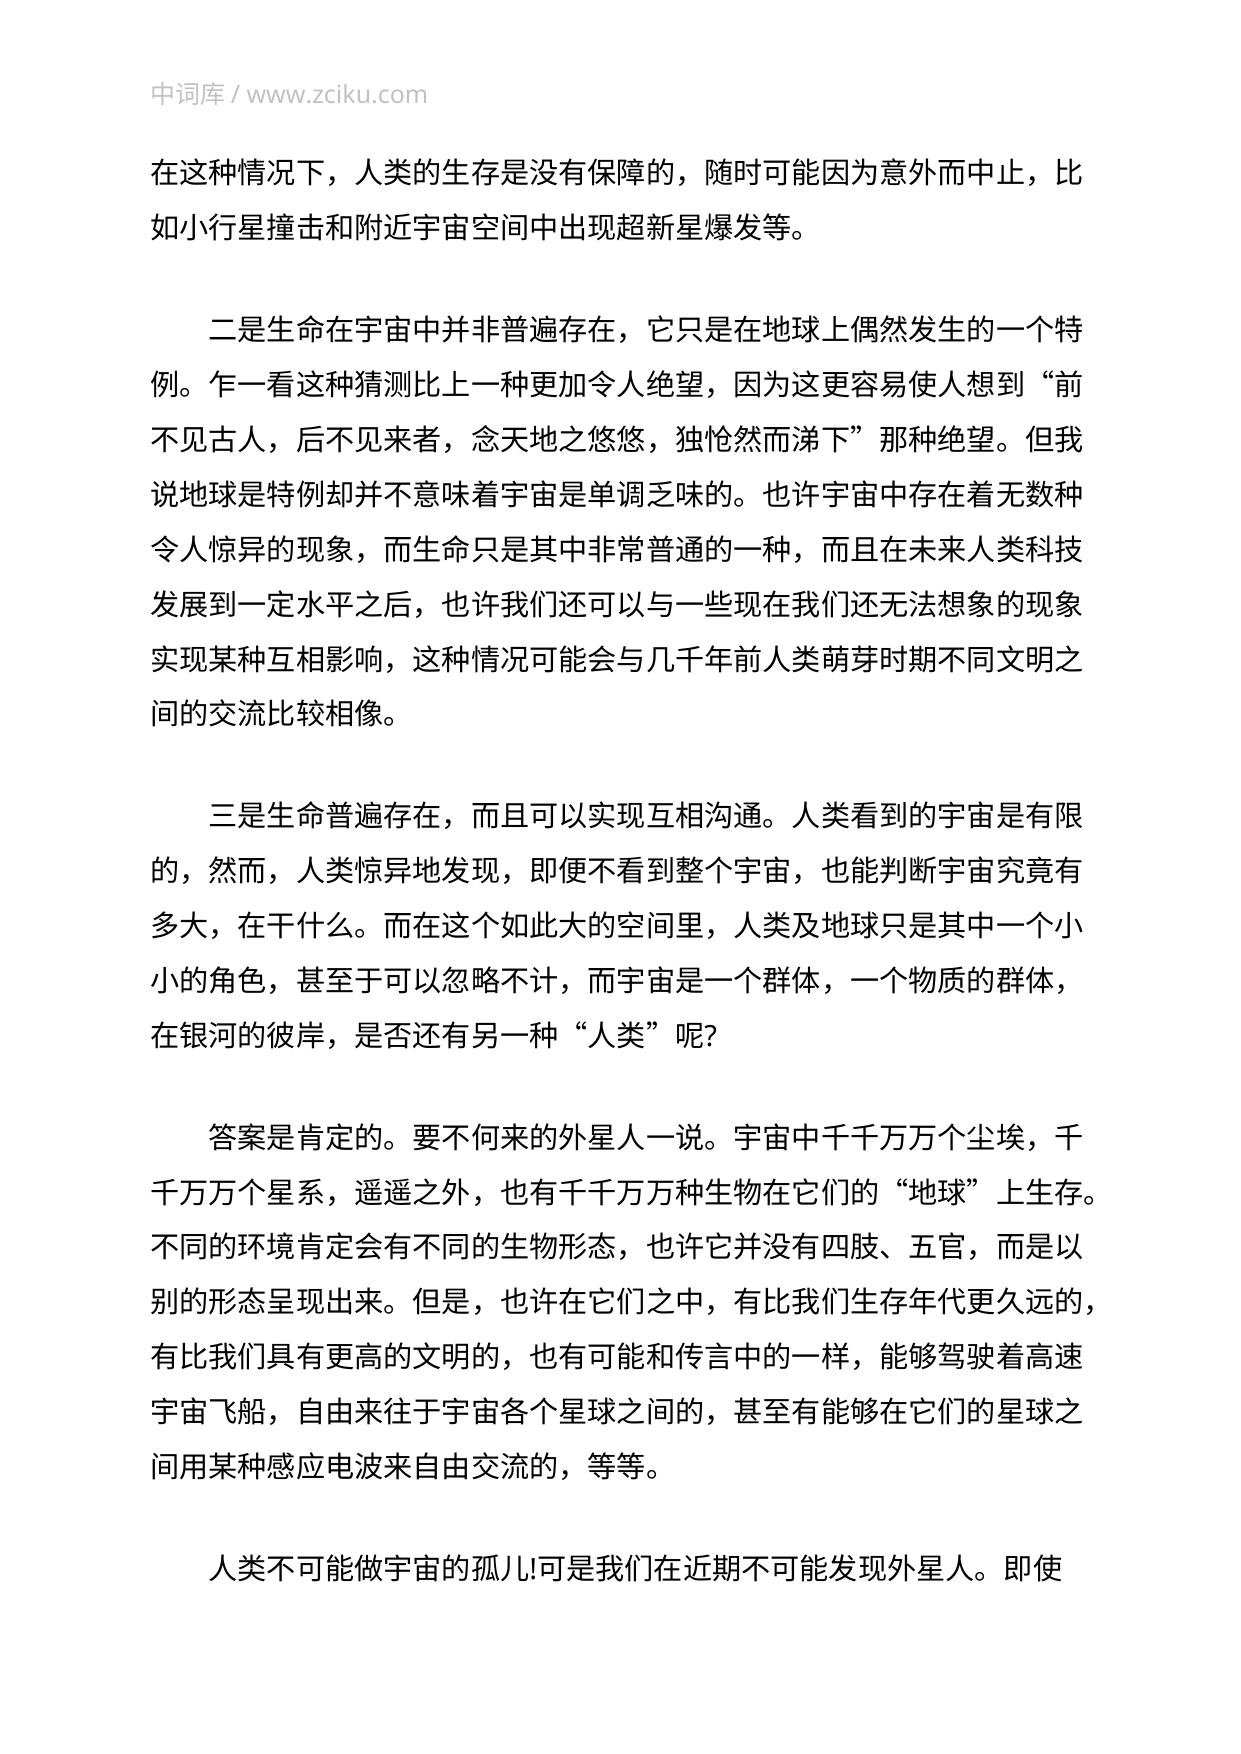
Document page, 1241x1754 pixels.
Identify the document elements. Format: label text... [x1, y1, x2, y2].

text 答案是肯定的。要不何来的外星人一说。宇宙中千千万万个尘埃，千千万万个星系，遥遥之外，也有千千万万种生物在它们的“地球”上生存。不同的环境肯定会有不同的生物形态，也许它并没有四肢、五官，而是以别的形态呈现出来。但是，也许在它们之中，有比我们生存年代更久远的，有比我们具有更高的文明的，也有可能和传言中的一样，能够驾驶着高速宇宙飞船，自由来往于宇宙各个星球之间的，甚至有能够在它们的星球之间用某种感应电波来自由交流的，等等。 [150, 1114, 1090, 1486]
text 二是生命在宇宙中并非普遍存在，它只是在地球上偶然发生的一个特例。乍一看这种猜测比上一种更加令人绝望，因为这更容易使人想到“前不见古人，后不见来者，念天地之悠悠，独怆然而涕下”那种绝望。但我说地球是特例却并不意味着宇宙是单调乏味的。也许宇宙中存在着无数种令人惊异的现象，而生命只是其中非常普通的一种，而且在未来人类科技发展到一定水平之后，也许我们还可以与一些现在我们还无法想象的现象实现某种互相影响，这种情况可能会与几千年前人类萌芽时期不同文明之间的交流比较相像。 [150, 307, 1090, 733]
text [150, 150, 1090, 247]
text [150, 1545, 1090, 1588]
text 三是生命普遍存在，而且可以实现互相沟通。人类看到的宇宙是有限的，然而，人类惊异地发现，即便不看到整个宇宙，也能判断宇宙究竟有多大，在干什么。而在这个如此大的空间里，人类及地球只是其中一个小小的角色，甚至于可以忽略不计，而宇宙是一个群体，一个物质的群体，在银河的彼岸，是否还有另一种“人类”呢? [150, 793, 1090, 1055]
